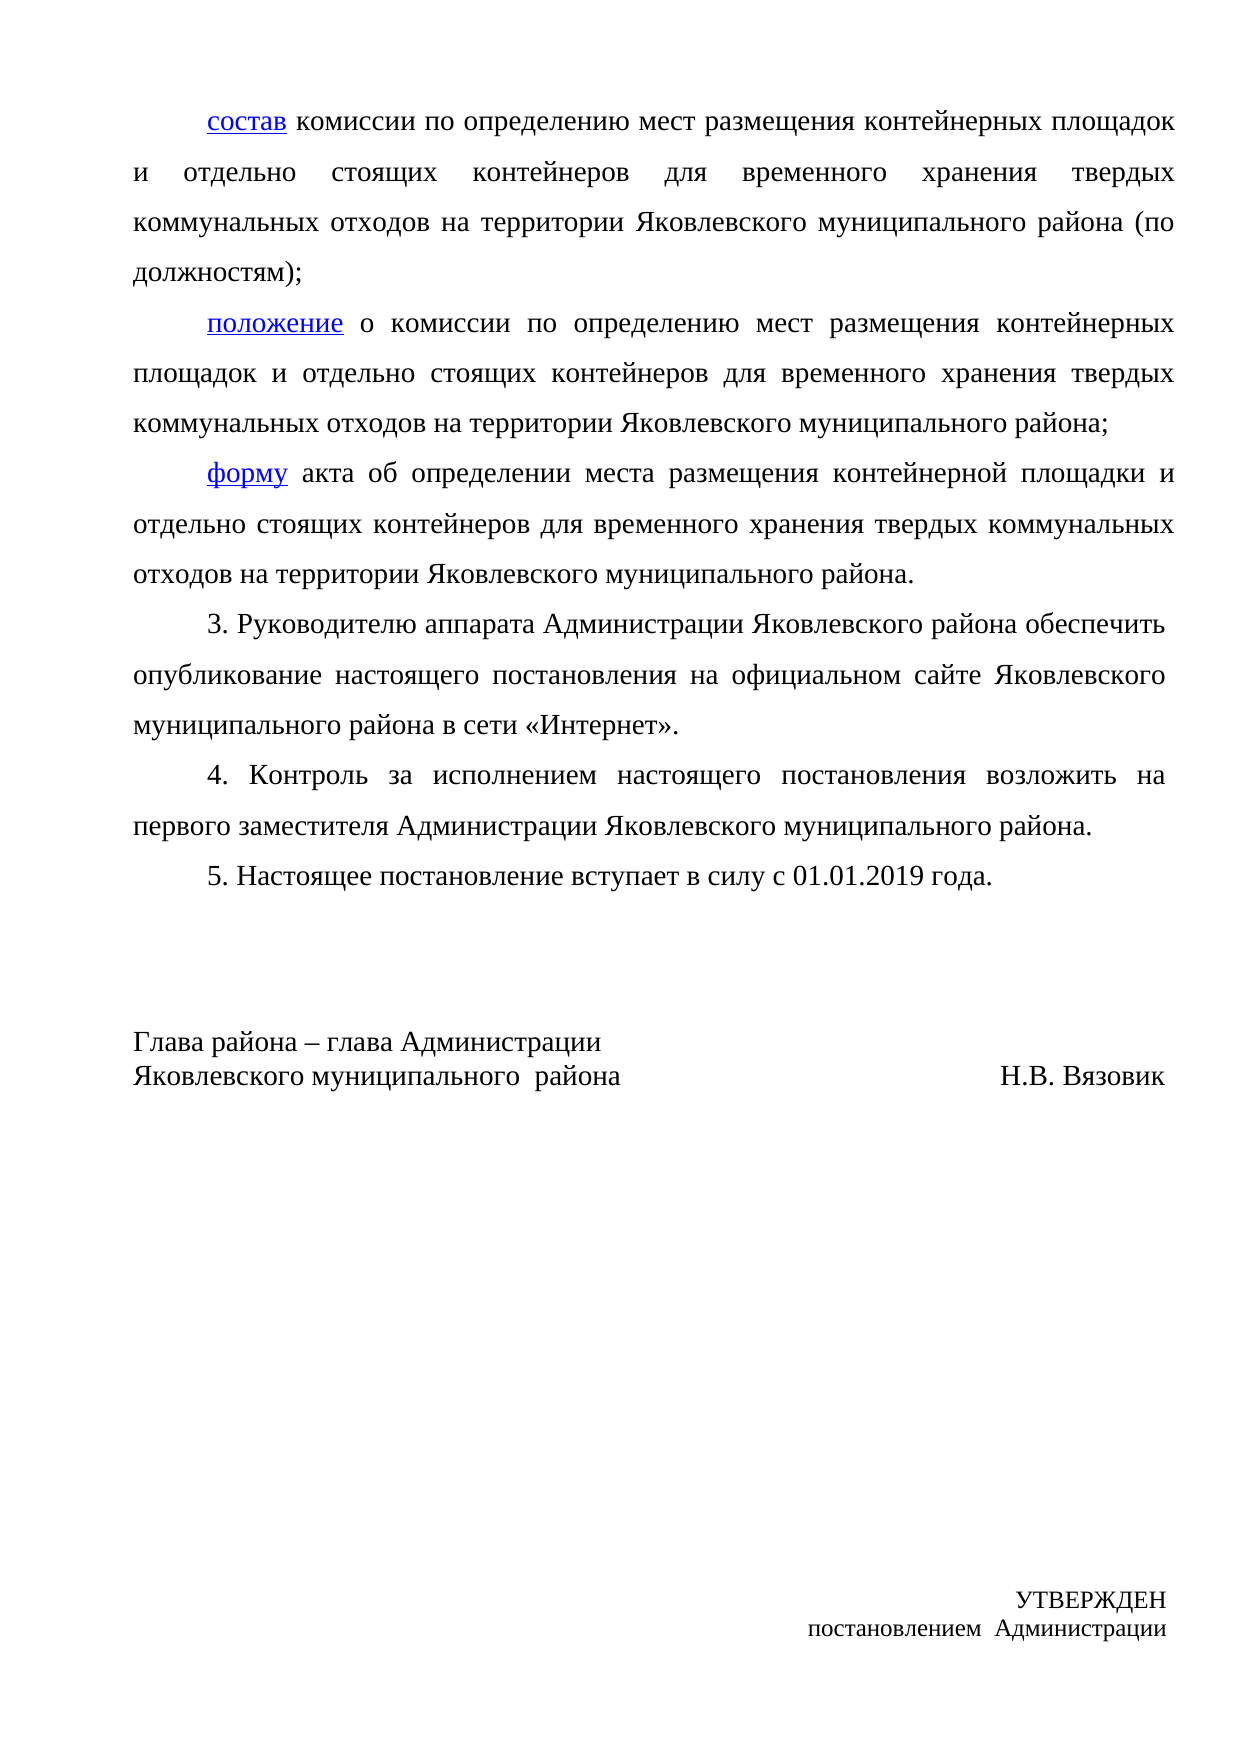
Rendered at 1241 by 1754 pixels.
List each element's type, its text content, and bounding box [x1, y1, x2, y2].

text 3. Руководителю аппарата Администрации Яковлевского района обеспечить опубликование настоящего постановления на официальном сайте Яковлевского муниципального района в сети «Интернет». [133, 607, 1167, 741]
title форму акта об определении места размещения контейнерной площадки и отдельно стоящих контейнеров для временного хранения твердых коммунальных отходов на территории Яковлевского муниципального района. [133, 456, 1175, 590]
text 4. Контроль за исполнением настоящего постановления возложить на первого заместителя Администрации Яковлевского муниципального района. [133, 757, 1167, 841]
title состав комиссии по определению мест размещения контейнерных площадок и отдельно стоящих контейнеров для временного хранения твердых коммунальных отходов на территории Яковлевского муниципального района (по должностям); [133, 103, 1176, 288]
text 5. Настоящее постановление вступает в силу с 01.01.2019 года. [133, 858, 1167, 892]
title положение о комиссии по определению мест размещения контейнерных площадок и отдельно стоящих контейнеров для временного хранения твердых коммунальных отходов на территории Яковлевского муниципального района; [133, 305, 1175, 439]
text Яковлевского муниципального района Н.В. Вязовик [133, 1058, 1167, 1091]
text УТВЕРЖДЕН [133, 1585, 1167, 1613]
text Глава района – глава Администрации [133, 1024, 1167, 1058]
text постановлением Администрации [133, 1613, 1167, 1642]
